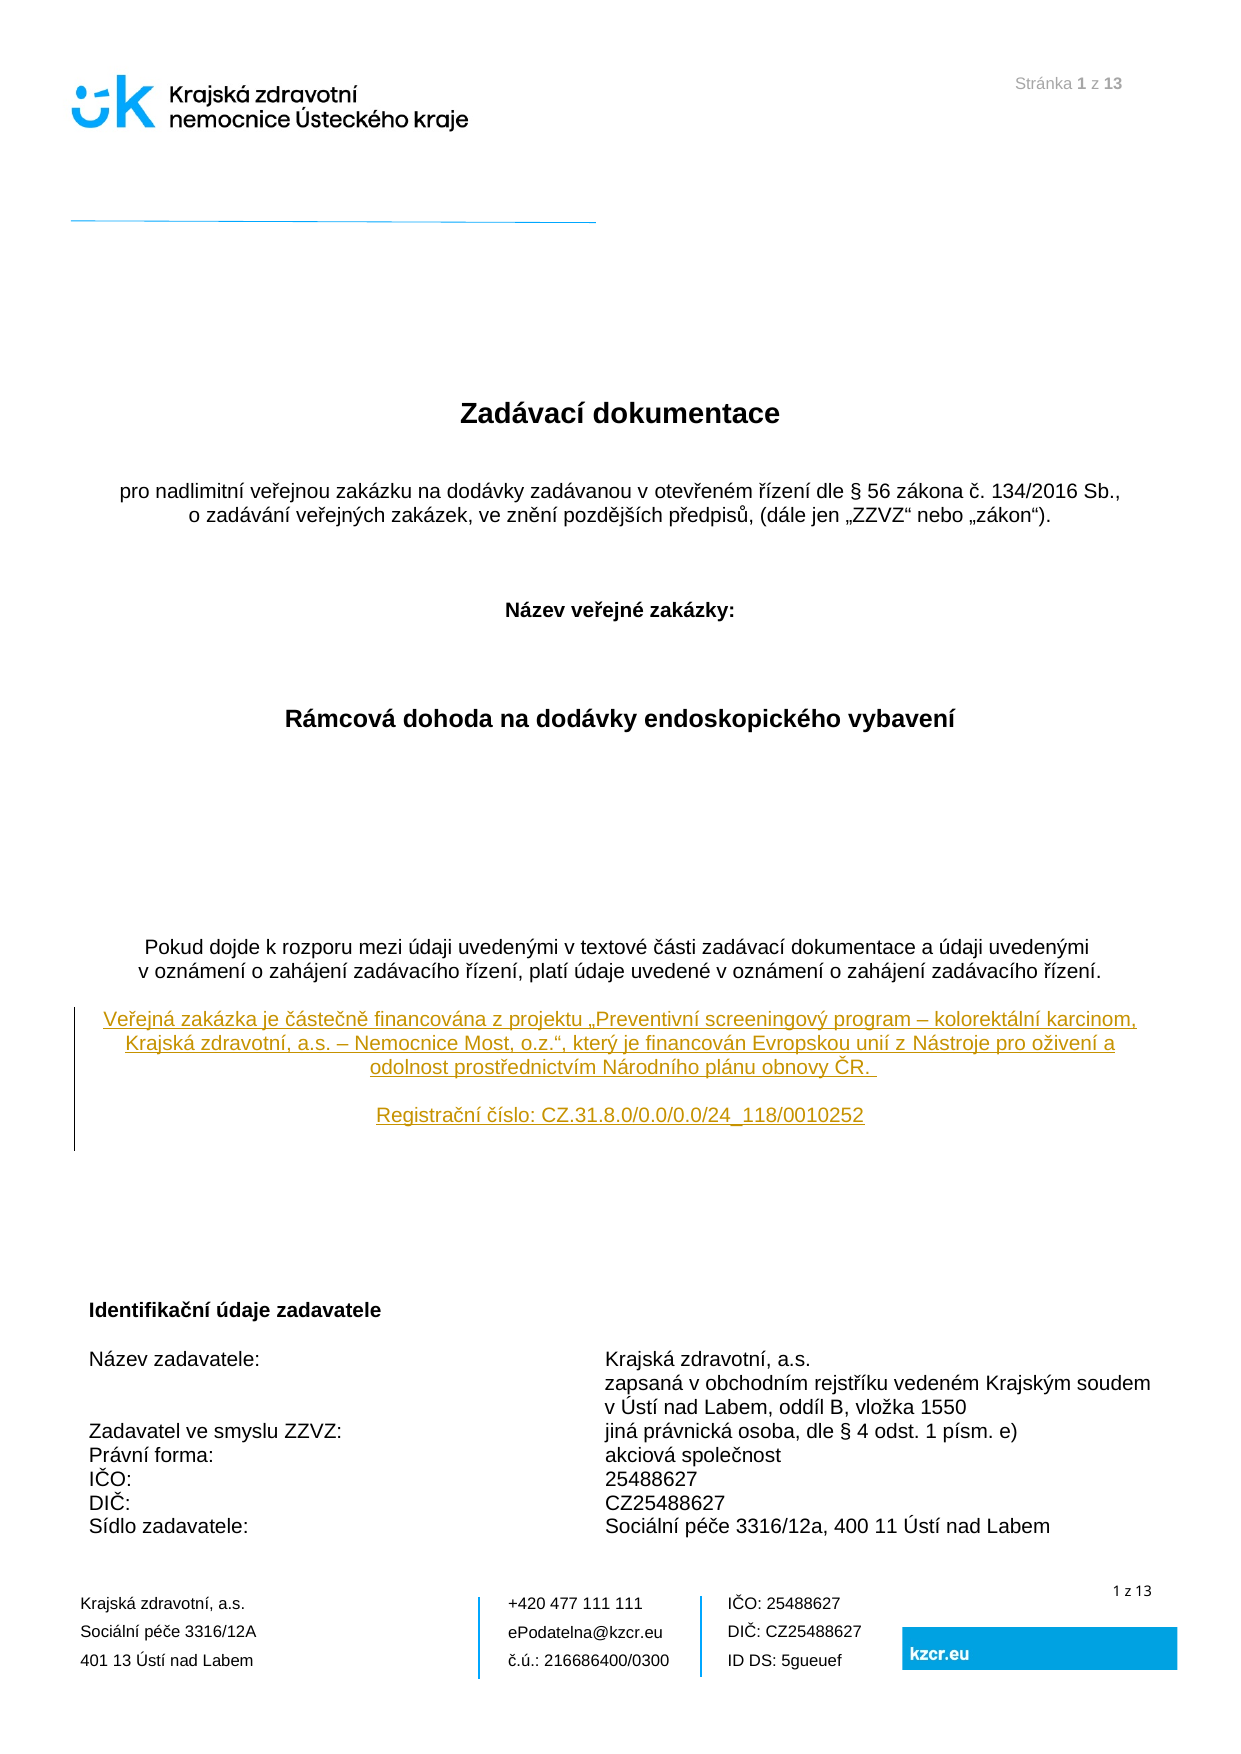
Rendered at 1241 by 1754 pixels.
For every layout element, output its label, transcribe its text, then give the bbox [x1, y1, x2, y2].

picture [911, 1647, 944, 1660]
text Název zadavatele: Krajská zdravotní, a.s. [89, 1347, 1152, 1371]
text Pokud dojde k rozporu mezi údaji uvedenými v textové části zadávací dokumentace a údaji uvedenými v oznámení o zahájení zadávacího řízení, platí údaje uvedené v oznámení o zahájení zadávacího řízení. [89, 935, 1152, 983]
text Právní forma: akciová společnost [89, 1442, 1152, 1466]
text IČO: 25488627 [89, 1466, 1152, 1490]
text Rámcová dohoda na dodávky endoskopického vybavení [89, 704, 1152, 732]
picture [30, 44, 509, 169]
text DIČ: CZ25488627 [89, 1490, 1152, 1514]
picture [950, 1650, 968, 1660]
text Identifikační údaje zadavatele [89, 1298, 1152, 1322]
text Název veřejné zakázky: [89, 598, 1152, 622]
text pro nadlimitní veřejnou zakázku na dodávky zadávanou v otevřeném řízení dle § 56 zákona č. 134/2016 Sb., o zadávání veřejných zakázek, ve znění pozdějších předpisů, (dále jen „ZZVZ“ nebo „zákon“). [89, 478, 1152, 526]
text Sídlo zadavatele: Sociální péče 3316/12a, 400 11 Ústí nad Labem [89, 1514, 1152, 1538]
text Zadávací dokumentace [89, 396, 1152, 429]
text zapsaná v obchodním rejstříku vedeném Krajským soudem v Ústí nad Labem, oddíl B, vložka 1550 [604, 1371, 1152, 1418]
text Zadavatel ve smyslu ZZVZ: jiná právnická osoba, dle § 4 odst. 1 písm. e) [89, 1418, 1152, 1442]
